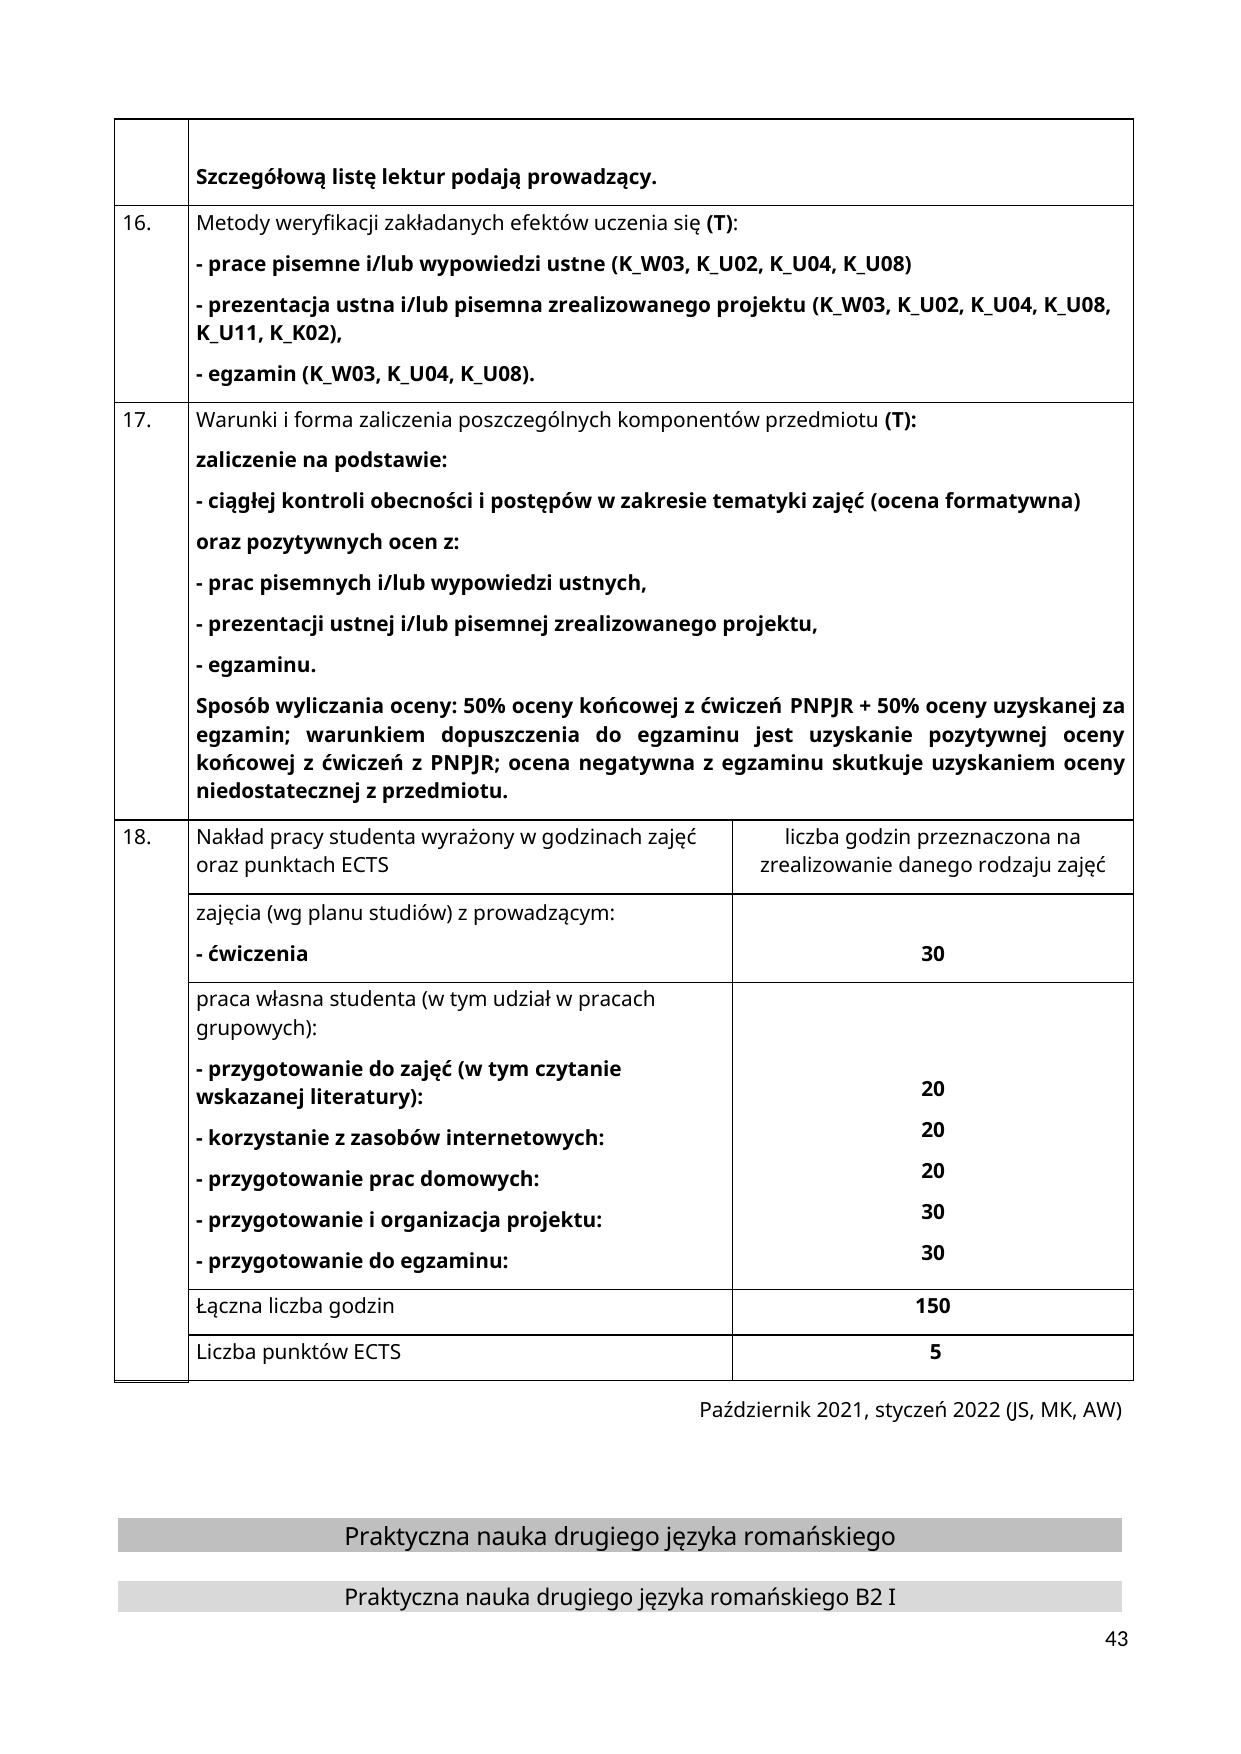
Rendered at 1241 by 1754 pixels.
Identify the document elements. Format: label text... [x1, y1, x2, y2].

table_cell 5 [733, 1336, 1133, 1380]
subtitle Praktyczna nauka drugiego języka romańskiego B2 I [118, 1581, 1122, 1612]
table_cell 20 20 20 30 30 [733, 983, 1133, 1288]
table_cell 150 [733, 1290, 1133, 1334]
table_cell [115, 206, 188, 402]
table_cell Nakład pracy studenta wyrażony w godzinach zajęć oraz punktach ECTS [189, 821, 732, 893]
table_cell [115, 120, 188, 205]
subtitle Praktyczna nauka drugiego języka romańskiego [118, 1518, 1122, 1552]
table_cell liczba godzin przeznaczona na zrealizowanie danego rodzaju zajęć [733, 821, 1133, 893]
table_cell zajęcia (wg planu studiów) z prowadzącym: - ćwiczenia [189, 895, 732, 981]
table_cell [115, 821, 188, 1380]
table_cell Warunki i forma zaliczenia poszczególnych komponentów przedmiotu (T): zaliczenie na podstawie: - ciągłej kontroli obecności i postępów w zakresie tematyki zajęć (ocena formatywna) oraz pozytywnych ocen z: - prac pisemnych i/lub wypowiedzi ustnych, - prezentacji ustnej i/lub pisemnej zrealizowanego projektu, - egzaminu. Sposób wyliczania oceny: 50% oceny końcowej z ćwiczeń PNPJR + 50% oceny uzyskanej za egzamin; warunkiem dopuszczenia do egzaminu jest uzyskanie pozytywnej oceny końcowej z ćwiczeń z PNPJR; ocena negatywna z egzaminu skutkuje uzyskaniem oceny niedostatecznej z przedmiotu. [189, 403, 1133, 819]
text Październik 2021, styczeń 2022 (JS, MK, AW) [118, 1396, 1122, 1424]
table_cell 30 [733, 895, 1133, 981]
table_cell Metody weryfikacji zakładanych efektów uczenia się (T): - prace pisemne i/lub wypowiedzi ustne (K_W03, K_U02, K_U04, K_U08) - prezentacja ustna i/lub pisemna zrealizowanego projektu (K_W03, K_U02, K_U04, K_U08, K_U11, K_K02), - egzamin (K_W03, K_U04, K_U08). [189, 206, 1133, 402]
table_cell [115, 403, 188, 819]
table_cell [189, 120, 1133, 205]
table_cell praca własna studenta (w tym udział w pracach grupowych): - przygotowanie do zajęć (w tym czytanie wskazanej literatury): - korzystanie z zasobów internetowych: - przygotowanie prac domowych: - przygotowanie i organizacja projektu: - przygotowanie do egzaminu: [189, 983, 732, 1288]
table_cell Łączna liczba godzin [189, 1290, 732, 1334]
table_cell Liczba punktów ECTS [189, 1336, 732, 1380]
